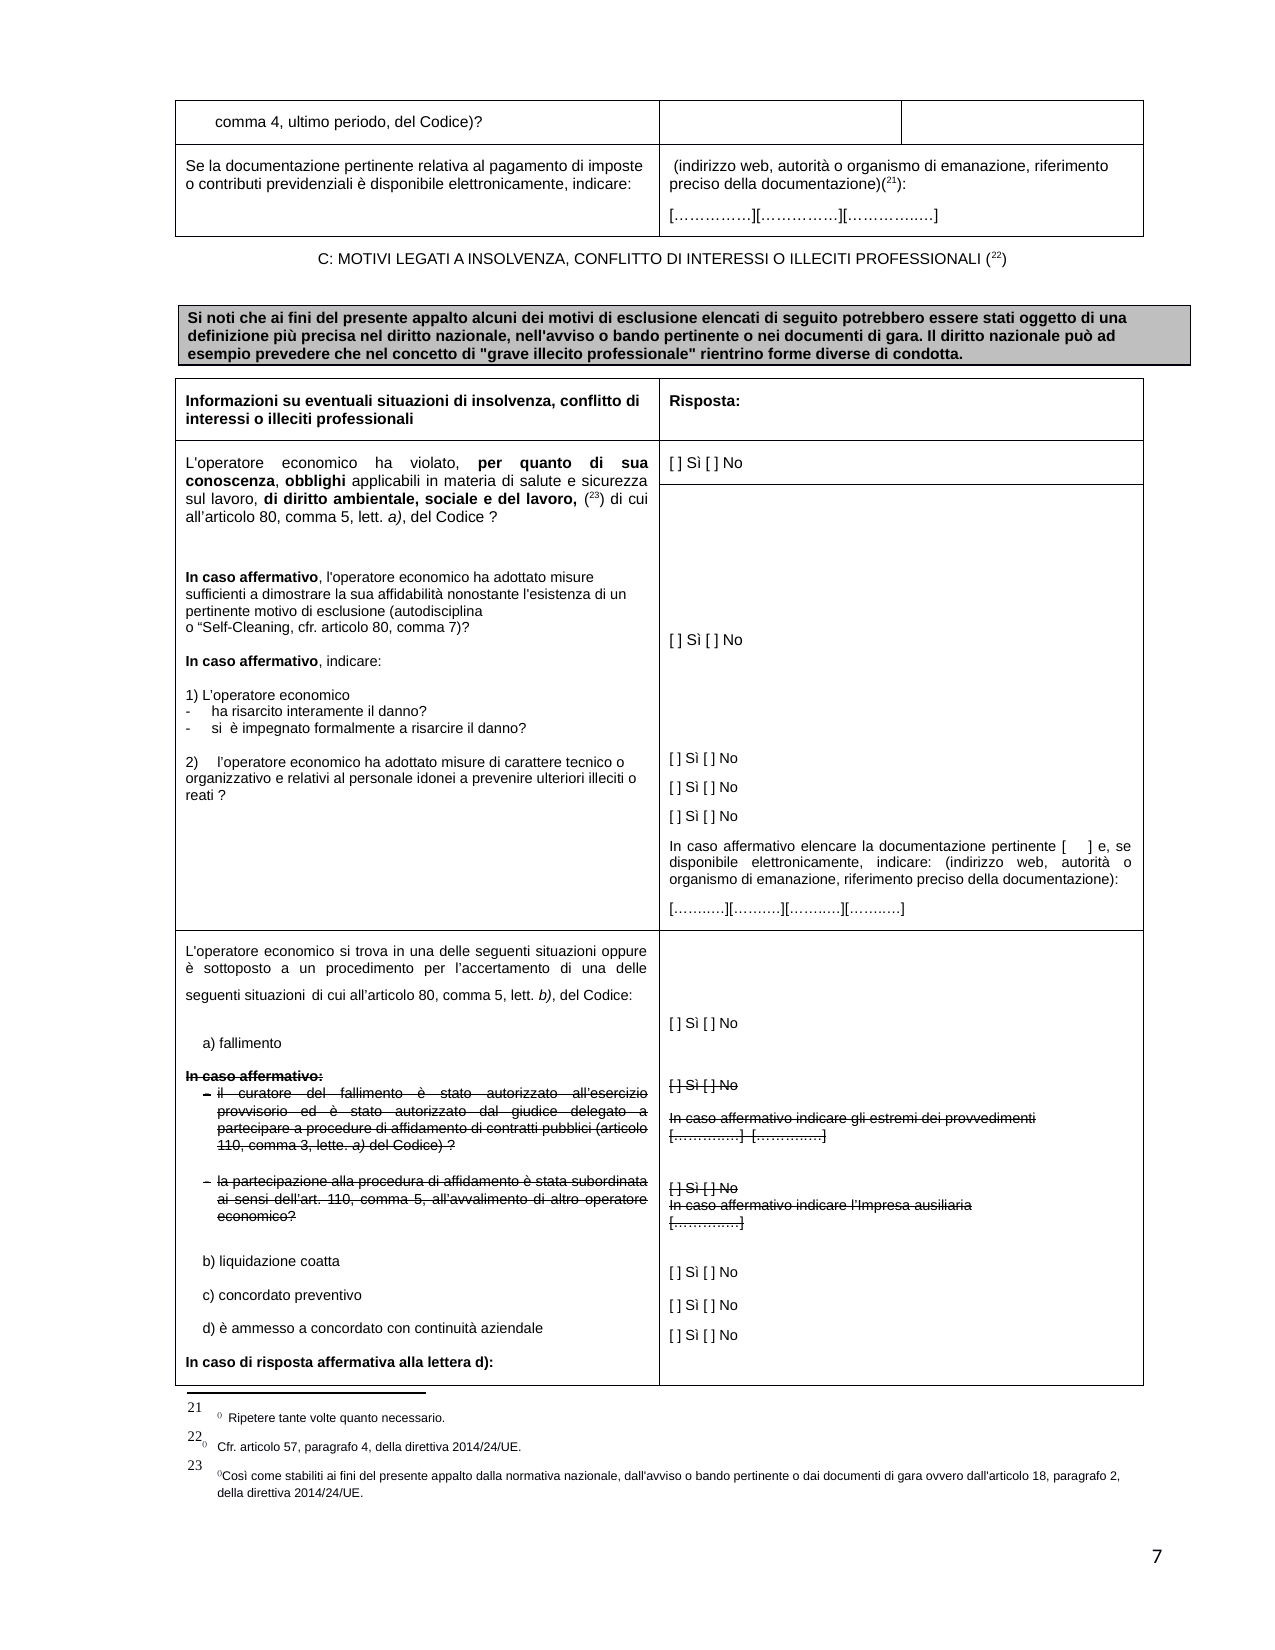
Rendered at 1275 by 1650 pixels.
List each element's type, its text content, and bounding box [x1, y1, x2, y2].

table_header Risposta: [660, 379, 1143, 440]
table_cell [176, 931, 659, 1385]
table_cell (indirizzo web, autorità o organismo di emanazione, riferimento preciso della documentazione)(): [……………][……………][…………..…] [660, 145, 1143, 236]
table_cell Se la documentazione pertinente relativa al pagamento di imposte o contributi previdenziali è disponibile elettronicamente, indicare: [176, 145, 659, 236]
table_header Informazioni su eventuali situazioni di insolvenza, conflitto di interessi o illeciti professionali [176, 379, 659, 440]
text Si noti che ai fini del presente appalto alcuni dei motivi di esclusione elencati di seguito potrebbero essere stati oggetto di una definizione più precisa nel diritto nazionale, nell'avviso o bando pertinente o nei documenti di gara. Il diritto nazionale può ad esempio prevedere che nel concetto di "grave illecito professionale" rientrino forme diverse di condotta. [179, 306, 1190, 364]
table_cell [ ] Sì [ ] No [660, 441, 1143, 484]
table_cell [902, 101, 1143, 143]
title C: motivi legati a insolvenza, conflitto di interessi o illeciti professionali () [187, 250, 1137, 268]
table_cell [660, 931, 1143, 1385]
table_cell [660, 101, 901, 143]
table_cell L'operatore economico ha violato, per quanto di sua conoscenza, obblighi applicabili in materia di salute e sicurezza sul lavoro, di diritto ambientale, sociale e del lavoro, () di cui all’articolo 80, comma 5, lett. a), del Codice ? In caso affermativo, l'operatore economico ha adottato misure sufficienti a dimostrare la sua affidabilità nonostante l'esistenza di un pertinente motivo di esclusione (autodisciplina o “Self-Cleaning, cfr. articolo 80, comma 7)? In caso affermativo, indicare: 1) L’operatore economico - ha risarcito interamente il danno? - si è impegnato formalmente a risarcire il danno? 2) l’operatore economico ha adottato misure di carattere tecnico o organizzativo e relativi al personale idonei a prevenire ulteriori illeciti o reati ? [176, 441, 659, 929]
table_cell [ ] Sì [ ] No [ ] Sì [ ] No [ ] Sì [ ] No [ ] Sì [ ] No In caso affermativo elencare la documentazione pertinente [ ] e, se disponibile elettronicamente, indicare: (indirizzo web, autorità o organismo di emanazione, riferimento preciso della documentazione): [……..…][…….…][……..…][……..…] [660, 485, 1143, 929]
